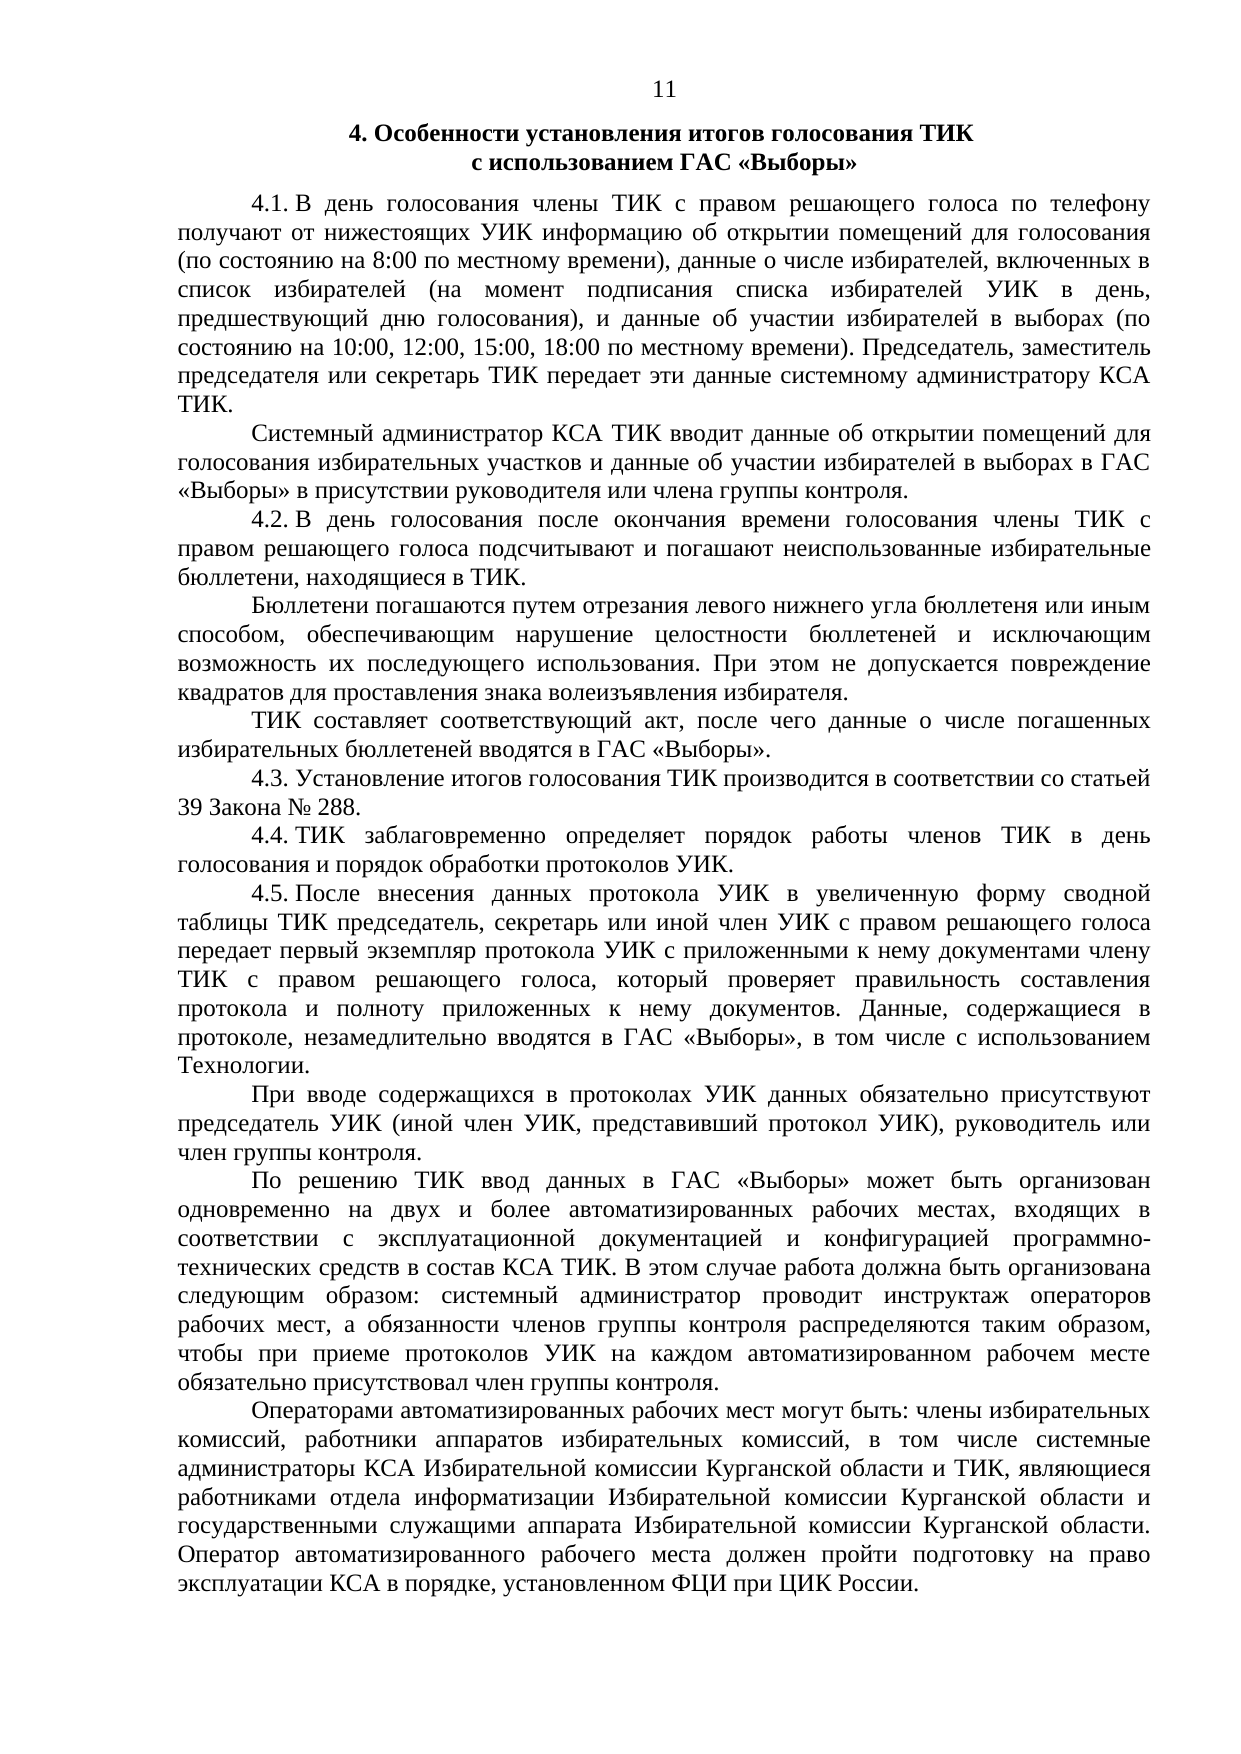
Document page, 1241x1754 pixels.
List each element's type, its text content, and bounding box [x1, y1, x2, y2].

text Системный администратор КСА ТИК вводит данные об открытии помещений для голосования избирательных участков и данные об участии избирателей в выборах в ГАС «Выборы» в присутствии руководителя или члена группы контроля. [177, 418, 1152, 504]
text По решению ТИК ввод данных в ГАС «Выборы» может быть организован одновременно на двух и более автоматизированных рабочих местах, входящих в соответствии с эксплуатационной документацией и конфигурацией программно-технических средств в состав КСА ТИК. В этом случае работа должна быть организована следующим образом: системный администратор проводит инструктаж операторов рабочих мест, а обязанности членов группы контроля распределяются таким образом, чтобы при приеме протоколов УИК на каждом автоматизированном рабочем месте обязательно присутствовал член группы контроля. [177, 1166, 1152, 1396]
text Операторами автоматизированных рабочих мест могут быть: члены избирательных комиссий, работники аппаратов избирательных комиссий, в том числе системные администраторы КСА Избирательной комиссии Курганской области и ТИК, являющиеся работниками отдела информатизации Избирательной комиссии Курганской области и государственными служащими аппарата Избирательной комиссии Курганской области. Оператор автоматизированного рабочего места должен пройти подготовку на право эксплуатации КСА в порядке, установленном ФЦИ при ЦИК России. [177, 1396, 1152, 1597]
text При вводе содержащихся в протоколах УИК данных обязательно присутствуют председатель УИК (иной член УИК, представивший протокол УИК), руководитель или член группы контроля. [177, 1079, 1152, 1166]
text 4.4. ТИК заблаговременно определяет порядок работы членов ТИК в день голосования и порядок обработки протоколов УИК. [177, 821, 1152, 878]
text ТИК составляет соответствующий акт, после чего данные о числе погашенных избирательных бюллетеней вводятся в ГАС «Выборы». [177, 706, 1152, 763]
text 4.3. Установление итогов голосования ТИК производится в соответствии со статьей 39 Закона № 288. [177, 763, 1152, 821]
text 4.5. После внесения данных протокола УИК в увеличенную форму сводной таблицы ТИК председатель, секретарь или иной член УИК с правом решающего голоса передает первый экземпляр протокола УИК с приложенными к нему документами члену ТИК с правом решающего голоса, который проверяет правильность составления протокола и полноту приложенных к нему документов. Данные, содержащиеся в протоколе, незамедлительно вводятся в ГАС «Выборы», в том числе с использованием Технологии. [177, 878, 1152, 1079]
text Бюллетени погашаются путем отрезания левого нижнего угла бюллетеня или иным способом, обеспечивающим нарушение целостности бюллетеней и исключающим возможность их последующего использования. При этом не допускается повреждение квадратов для проставления знака волеизъявления избирателя. [177, 591, 1152, 706]
text 4. Особенности установления итогов голосования ТИК с использованием ГАС «Выборы» [177, 118, 1152, 176]
text 4.1. В день голосования члены ТИК с правом решающего голоса по телефону получают от нижестоящих УИК информацию об открытии помещений для голосования (по состоянию на 8:00 по местному времени), данные о числе избирателей, включенных в список избирателей (на момент подписания списка избирателей УИК в день, предшествующий дню голосования), и данные об участии избирателей в выборах (по состоянию на 10:00, 12:00, 15:00, 18:00 по местному времени). Председатель, заместитель председателя или секретарь ТИК передает эти данные системному администратору КСА ТИК. [177, 188, 1152, 418]
text 4.2. В день голосования после окончания времени голосования члены ТИК с правом решающего голоса подсчитывают и погашают неиспользованные избирательные бюллетени, находящиеся в ТИК. [177, 504, 1152, 591]
